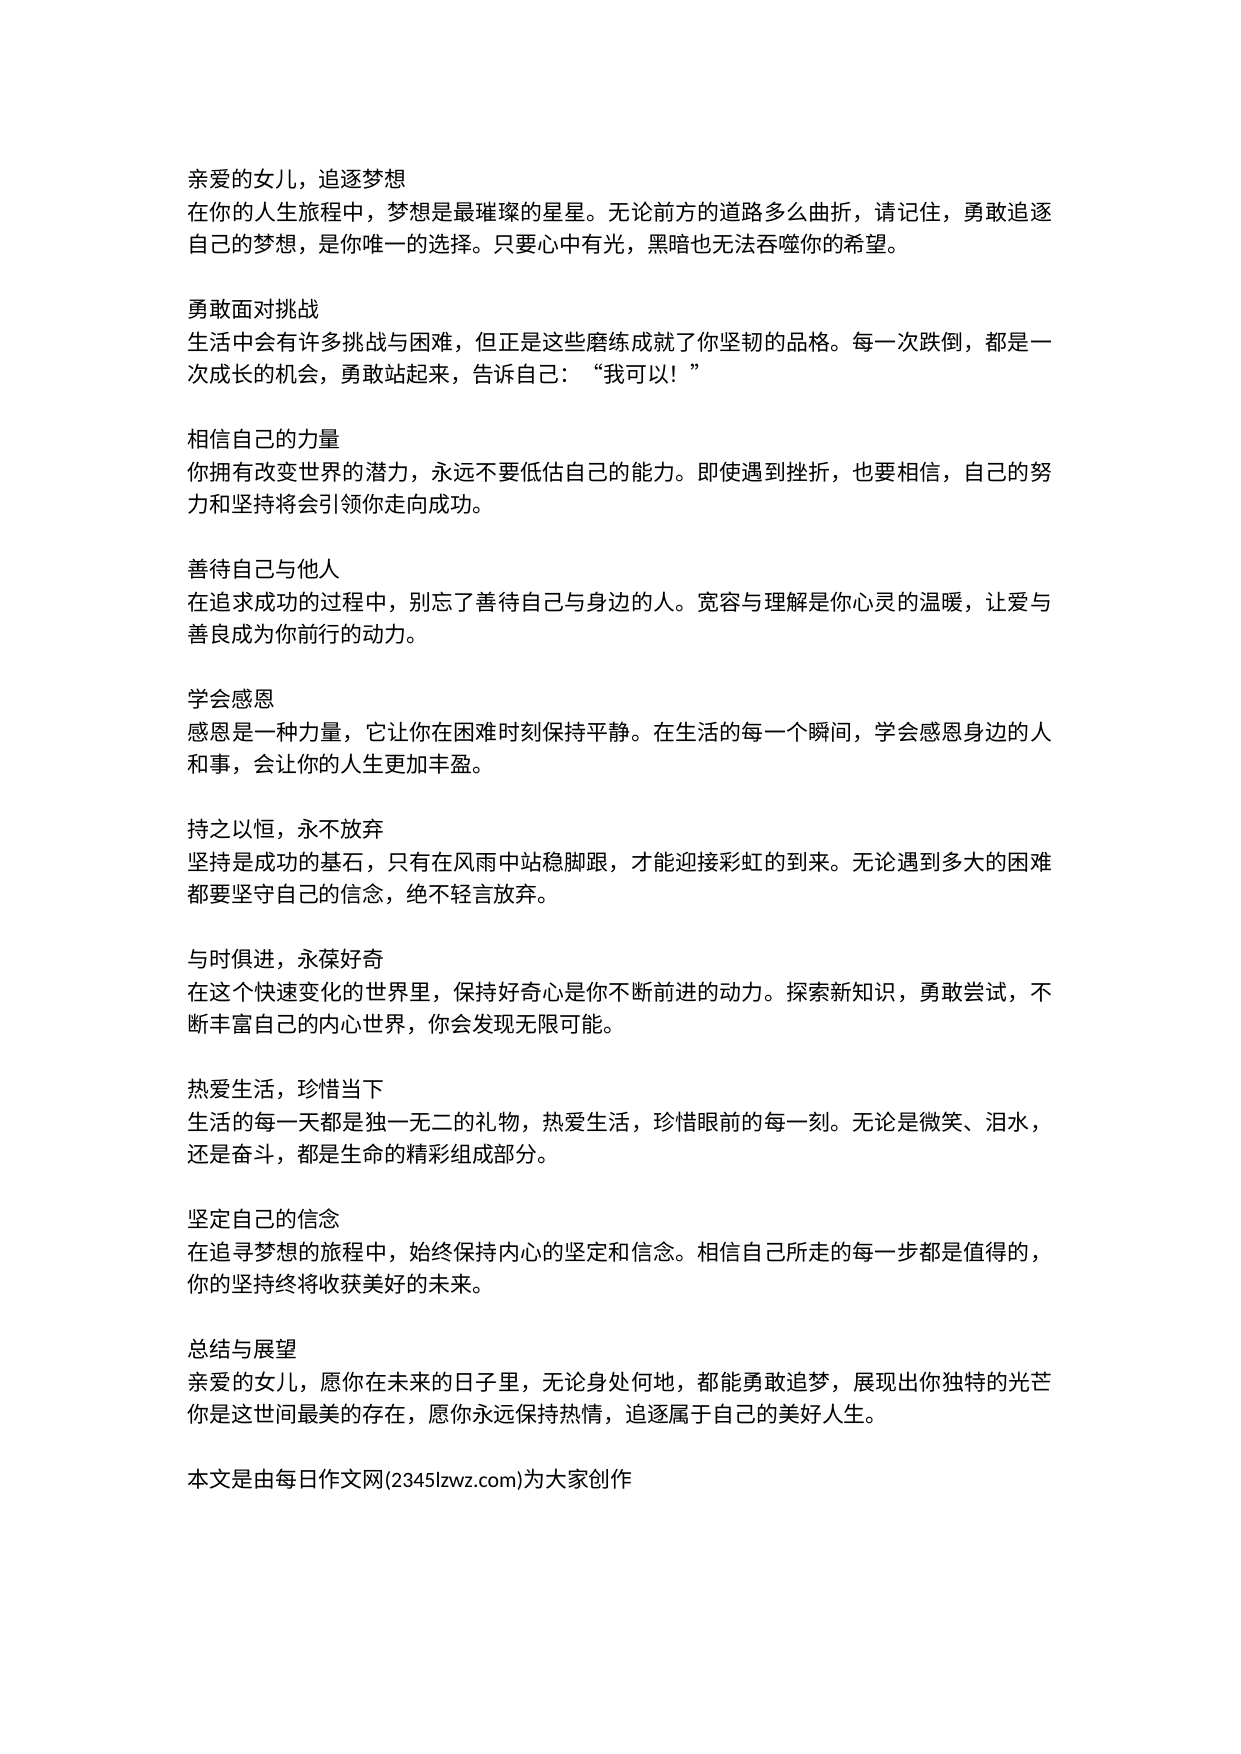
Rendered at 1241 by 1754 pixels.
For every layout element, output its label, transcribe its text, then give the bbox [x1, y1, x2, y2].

text 勇敢面对挑战 [187, 292, 1053, 324]
text 在追求成功的过程中，别忘了善待自己与身边的人。宽容与理解是你心灵的温暖，让爱与善良成为你前行的动力。 [187, 584, 1053, 649]
text 学会感恩 [187, 682, 1053, 714]
text 在这个快速变化的世界里，保持好奇心是你不断前进的动力。探索新知识，勇敢尝试，不断丰富自己的内心世界，你会发现无限可能。 [187, 974, 1053, 1039]
text 与时俱进，永葆好奇 [187, 942, 1053, 974]
text 坚持是成功的基石，只有在风雨中站稳脚跟，才能迎接彩虹的到来。无论遇到多大的困难，都要坚守自己的信念，绝不轻言放弃。 [187, 844, 1053, 909]
text 本文是由每日作文网(2345lzwz.com)为大家创作 [187, 1462, 1053, 1494]
text 生活中会有许多挑战与困难，但正是这些磨练成就了你坚韧的品格。每一次跌倒，都是一次成长的机会，勇敢站起来，告诉自己：“我可以！” [187, 324, 1053, 389]
text 持之以恒，永不放弃 [187, 812, 1053, 844]
text 生活的每一天都是独一无二的礼物，热爱生活，珍惜眼前的每一刻。无论是微笑、泪水，还是奋斗，都是生命的精彩组成部分。 [187, 1104, 1053, 1169]
text 总结与展望 [187, 1332, 1053, 1364]
text 在你的人生旅程中，梦想是最璀璨的星星。无论前方的道路多么曲折，请记住，勇敢追逐自己的梦想，是你唯一的选择。只要心中有光，黑暗也无法吞噬你的希望。 [187, 194, 1053, 259]
text 善待自己与他人 [187, 552, 1053, 584]
text 坚定自己的信念 [187, 1202, 1053, 1234]
text 相信自己的力量 [187, 422, 1053, 454]
text 亲爱的女儿，愿你在未来的日子里，无论身处何地，都能勇敢追梦，展现出你独特的光芒。你是这世间最美的存在，愿你永远保持热情，追逐属于自己的美好人生。 [187, 1364, 1053, 1429]
text 热爱生活，珍惜当下 [187, 1072, 1053, 1104]
text 亲爱的女儿，追逐梦想 [187, 162, 1053, 194]
text 你拥有改变世界的潜力，永远不要低估自己的能力。即使遇到挫折，也要相信，自己的努力和坚持将会引领你走向成功。 [187, 454, 1053, 519]
text 在追寻梦想的旅程中，始终保持内心的坚定和信念。相信自己所走的每一步都是值得的，你的坚持终将收获美好的未来。 [187, 1234, 1053, 1299]
text 感恩是一种力量，它让你在困难时刻保持平静。在生活的每一个瞬间，学会感恩身边的人和事，会让你的人生更加丰盈。 [187, 714, 1053, 779]
